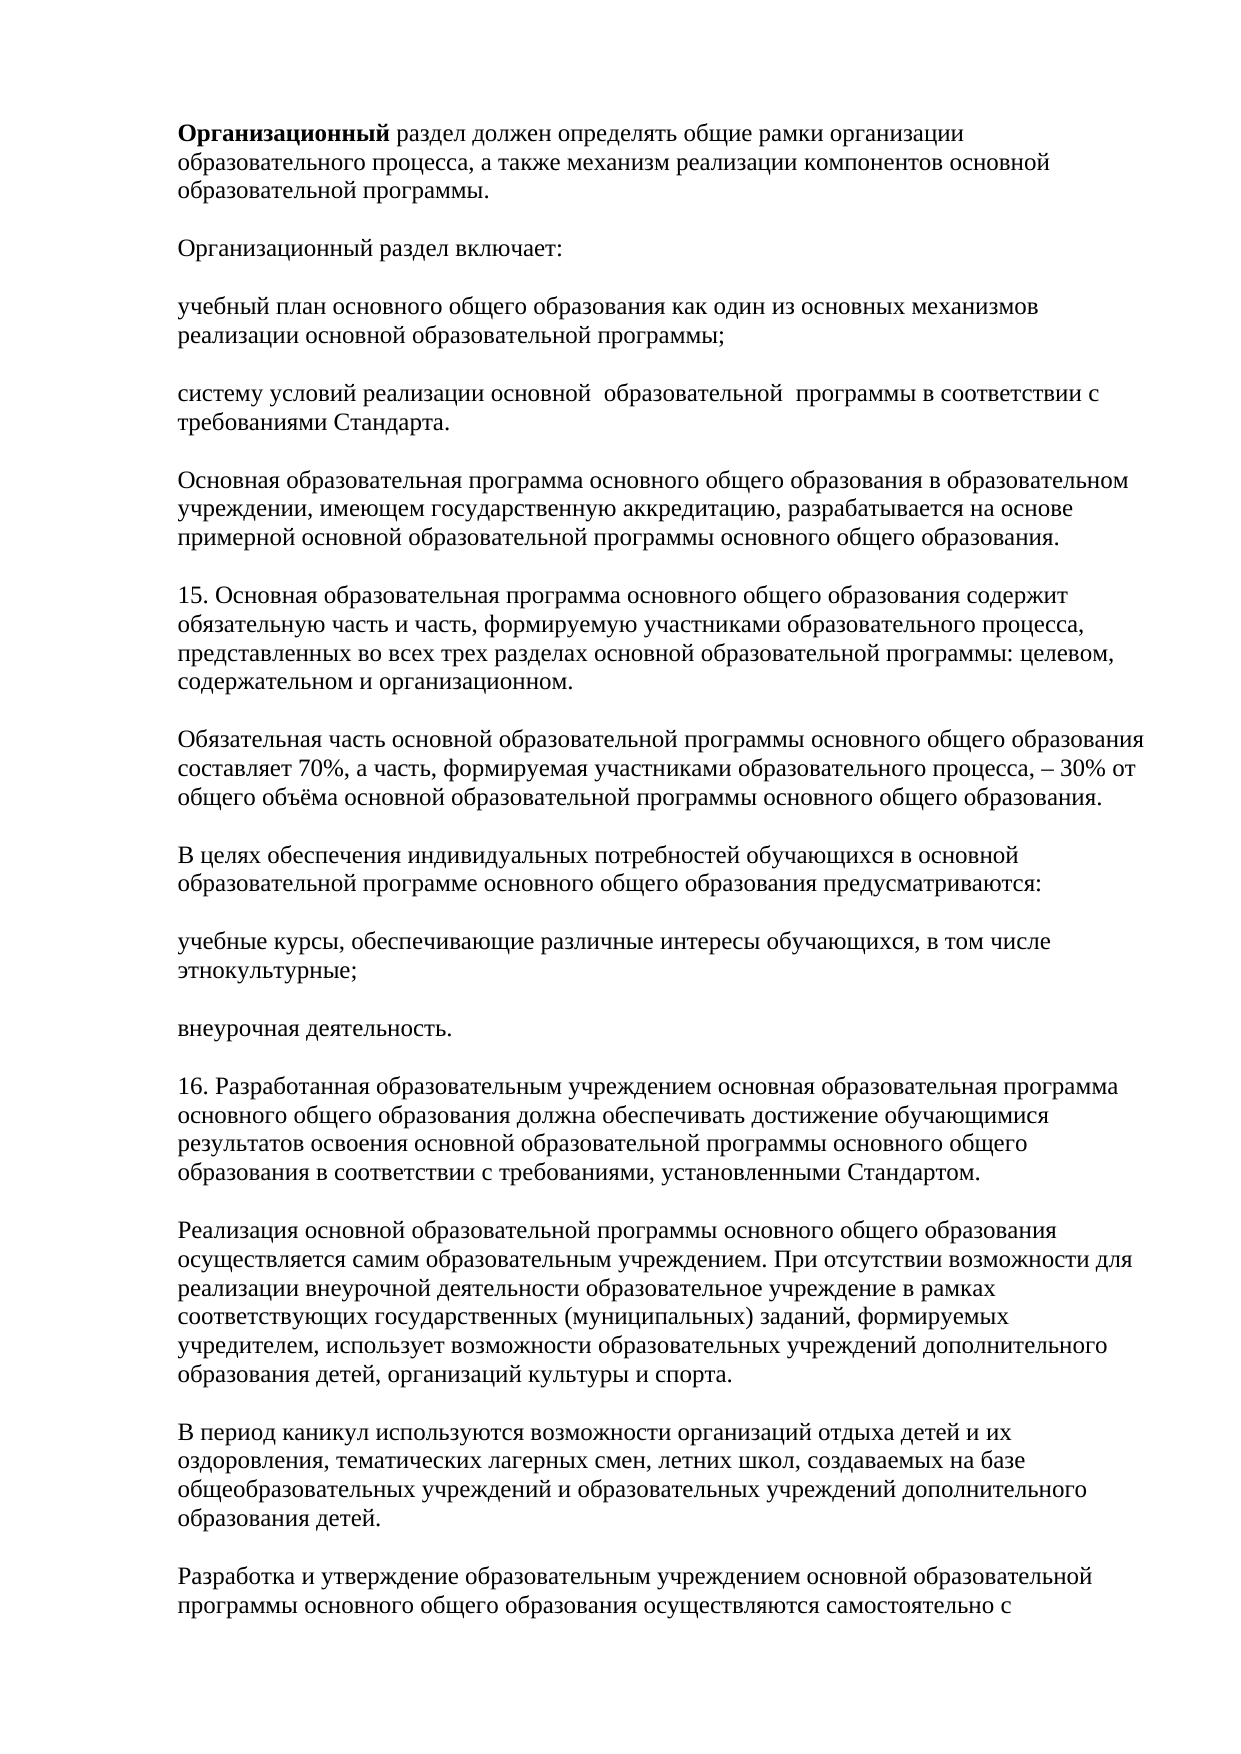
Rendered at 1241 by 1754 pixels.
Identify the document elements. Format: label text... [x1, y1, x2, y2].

text Организационный раздел включает: [177, 233, 1152, 262]
text 16. Разработанная образовательным учреждением основная образовательная программа основного общего образования должна обеспечивать достижение обучающимися результатов освоения основной образовательной программы основного общего образования в соответствии с требованиями, установленными Стандартом. [177, 1071, 1152, 1186]
text В целях обеспечения индивидуальных потребностей обучающихся в основной образовательной программе основного общего образования предусматриваются: [177, 840, 1152, 897]
text Организационный раздел должен определять общие рамки организации образовательного процесса, а также механизм реализации компонентов основной образовательной программы. [177, 118, 1152, 204]
text Обязательная часть основной образовательной программы основного общего образования составляет 70%, а часть, формируемая участниками образовательного процесса, – 30% от общего объёма основной образовательной программы основного общего образования. [177, 724, 1152, 811]
text учебный план основного общего образования как один из основных механизмов реализации основной образовательной программы; [177, 291, 1152, 349]
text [177, 1561, 1152, 1618]
text учебные курсы, обеспечивающие различные интересы обучающихся, в том числе этнокультурные; [177, 926, 1152, 984]
text В период каникул используются возможности организаций отдыха детей и их оздоровления, тематических лагерных смен, летних школ, создаваемых на базе общеобразовательных учреждений и образовательных учреждений дополнительного образования детей. [177, 1417, 1152, 1532]
text Реализация основной образовательной программы основного общего образования осуществляется самим образовательным учреждением. При отсутствии возможности для реализации внеурочной деятельности образовательное учреждение в рамках соответствующих государственных (муниципальных) заданий, формируемых учредителем, использует возможности образовательных учреждений дополнительного образования детей, организаций культуры и спорта. [177, 1215, 1152, 1388]
text систему условий реализации основной образовательной программы в соответствии с требованиями Стандарта. [177, 378, 1152, 436]
text Основная образовательная программа основного общего образования в образовательном учреждении, имеющем государственную аккредитацию, разрабатывается на основе примерной основной образовательной программы основного общего образования. [177, 465, 1152, 551]
text внеурочная деятельность. [177, 1013, 1152, 1042]
text 15. Основная образовательная программа основного общего образования содержит обязательную часть и часть, формируемую участниками образовательного процесса, представленных во всех трех разделах основной образовательной программы: целевом, содержательном и организационном. [177, 580, 1152, 695]
